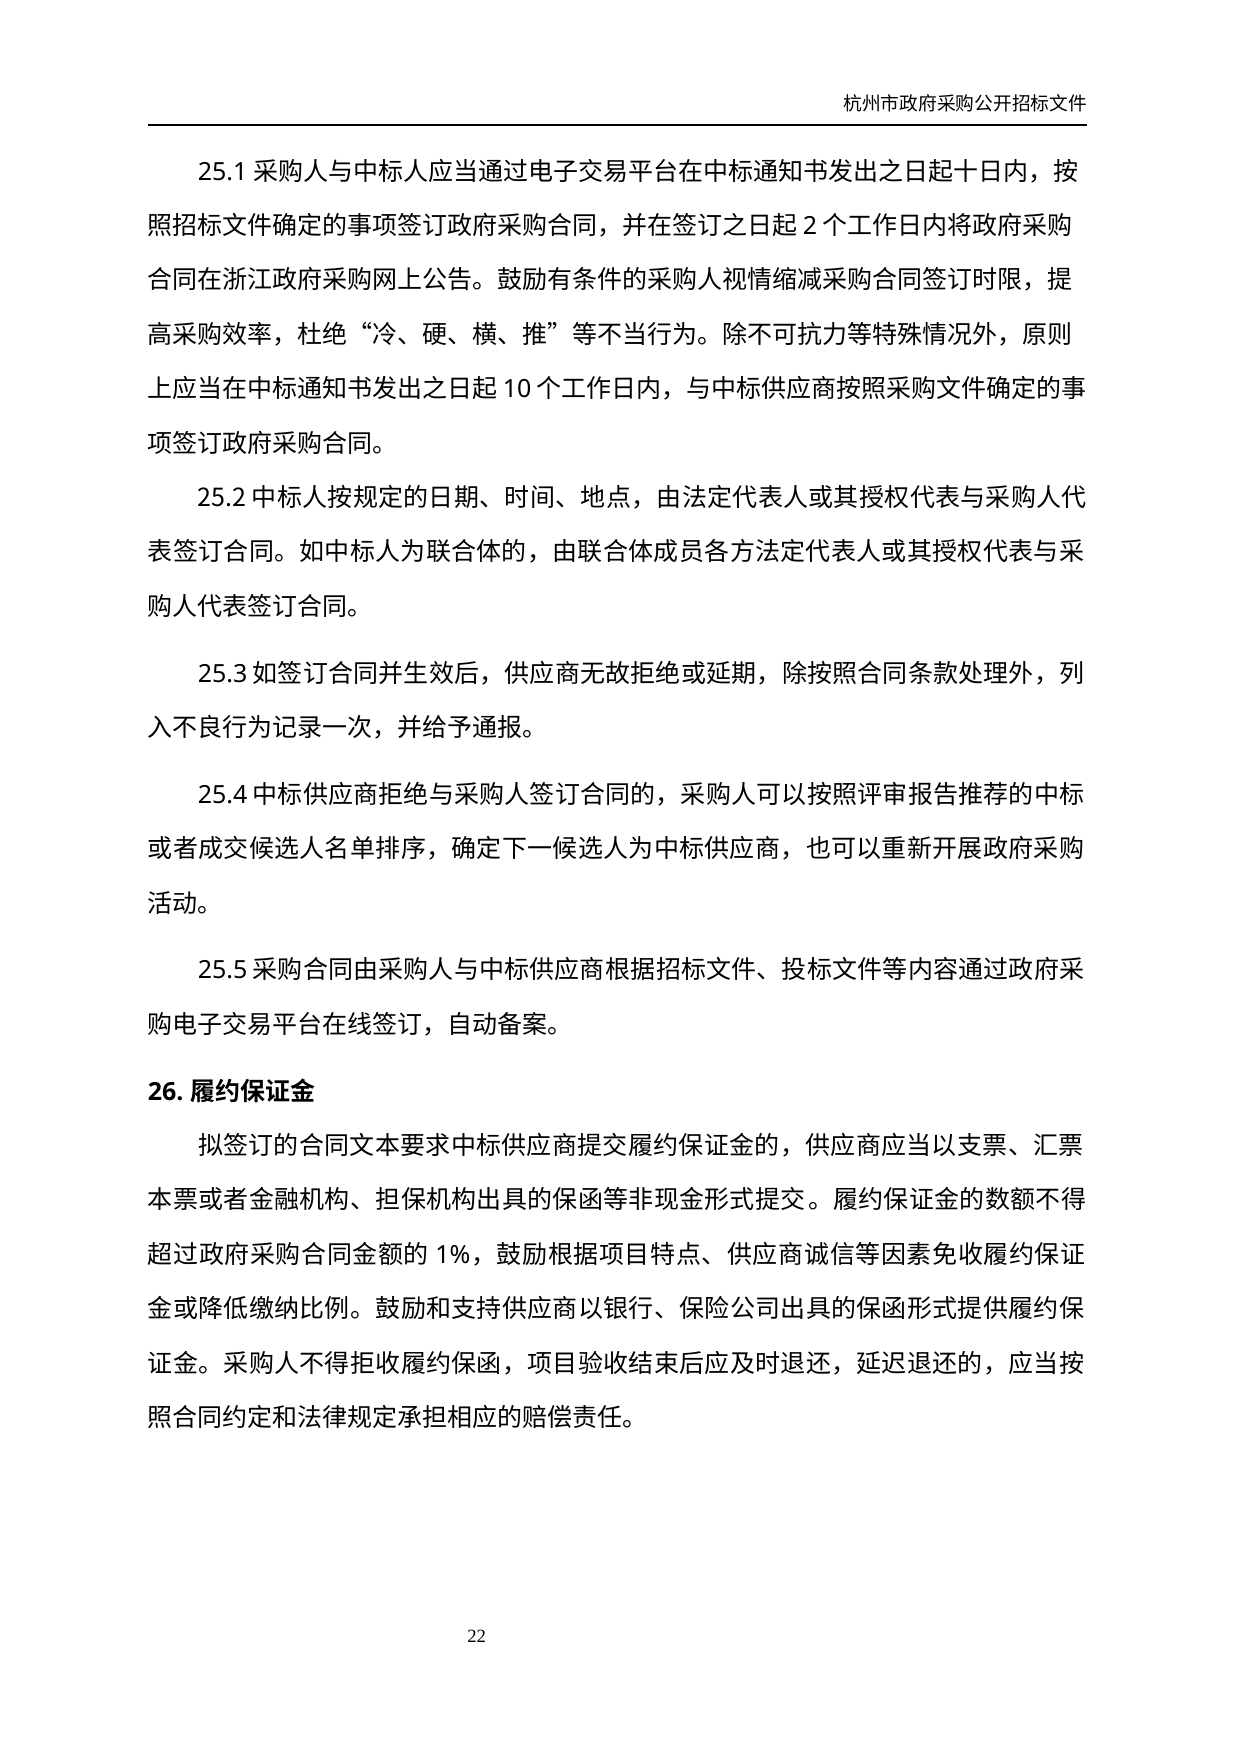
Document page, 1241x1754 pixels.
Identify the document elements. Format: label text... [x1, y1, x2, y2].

text 拟签订的合同文本要求中标供应商提交履约保证金的，供应商应当以支票、汇票、本票或者金融机构、担保机构出具的保函等非现金形式提交。履约保证金的数额不得超过政府采购合同金额的1%，鼓励根据项目特点、供应商诚信等因素免收履约保证金或降低缴纳比例。鼓励和支持供应商以银行、保险公司出具的保函形式提供履约保证金。采购人不得拒收履约保函，项目验收结束后应及时退还，延迟退还的，应当按照合同约定和法律规定承担相应的赔偿责任。 [148, 1126, 1087, 1434]
text 26. 履约保证金 [148, 1071, 1087, 1107]
text 25.2中标人按规定的日期、时间、地点，由法定代表人或其授权代表与采购人代表签订合同。如中标人为联合体的，由联合体成员各方法定代表人或其授权代表与采购人代表签订合同。 [148, 477, 1087, 622]
text 25.1 采购人与中标人应当通过电子交易平台在中标通知书发出之日起十日内，按照招标文件确定的事项签订政府采购合同，并在签订之日起2个工作日内将政府采购合同在浙江政府采购网上公告。鼓励有条件的采购人视情缩减采购合同签订时限，提高采购效率，杜绝“冷、硬、横、推”等不当行为。除不可抗力等特殊情况外，原则上应当在中标通知书发出之日起10个工作日内，与中标供应商按照采购文件确定的事项签订政府采购合同。 [148, 151, 1087, 459]
text 25.4中标供应商拒绝与采购人签订合同的，采购人可以按照评审报告推荐的中标或者成交候选人名单排序，确定下一候选人为中标供应商，也可以重新开展政府采购活动。 [148, 774, 1087, 919]
text 25.3如签订合同并生效后，供应商无故拒绝或延期，除按照合同条款处理外，列入不良行为记录一次，并给予通报。 [148, 653, 1087, 744]
text 25.5采购合同由采购人与中标供应商根据招标文件、投标文件等内容通过政府采购电子交易平台在线签订，自动备案。 [148, 950, 1087, 1041]
